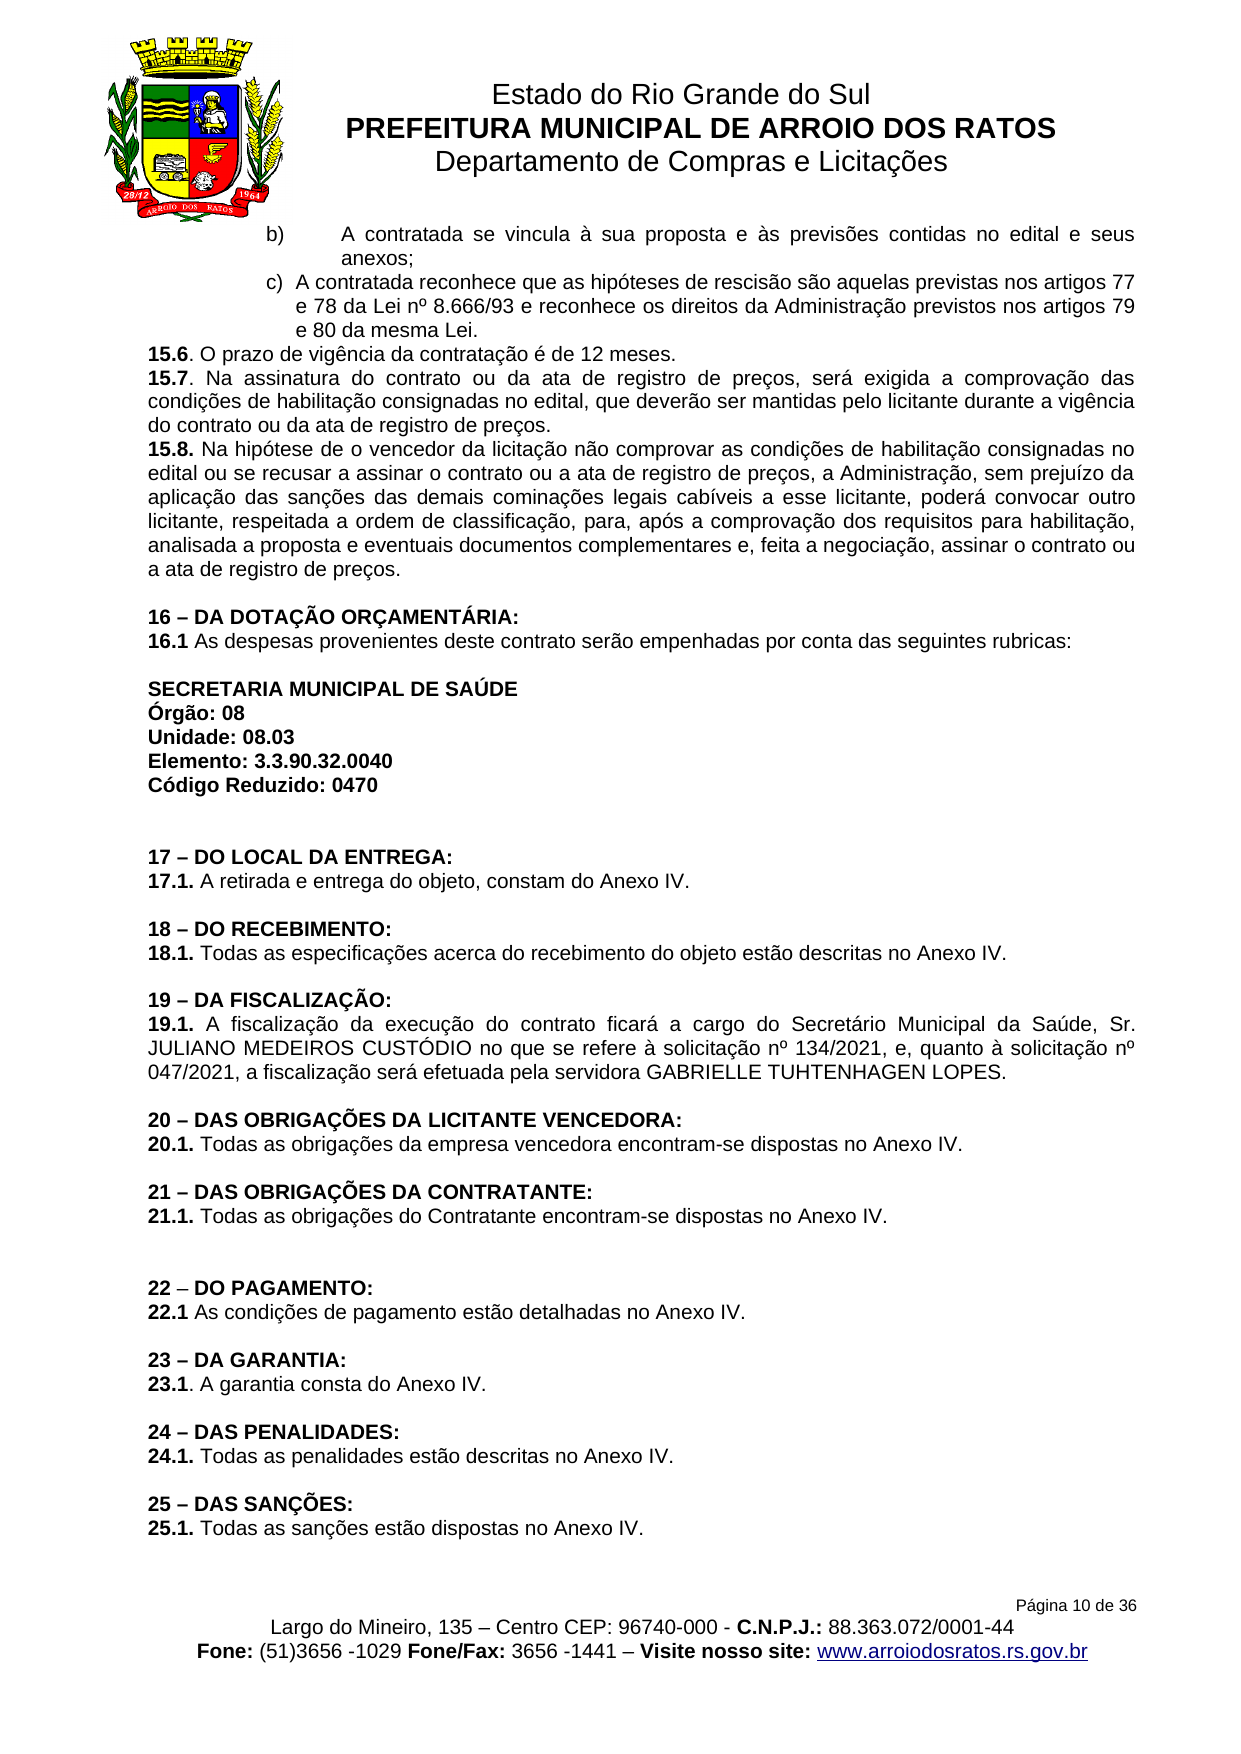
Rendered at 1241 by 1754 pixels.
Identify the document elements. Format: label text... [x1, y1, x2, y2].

text 20.1. Todas as obrigações da empresa vencedora encontram-se dispostas no Anexo IV. [148, 1132, 1137, 1156]
text SECRETARIA MUNICIPAL DE SAÚDE [148, 677, 1137, 701]
text 22 – DO PAGAMENTO: [148, 1276, 1137, 1300]
text 16 – DA DOTAÇÃO ORÇAMENTÁRIA: [148, 605, 1137, 629]
text 15.6. O prazo de vigência da contratação é de 12 meses. [148, 341, 1137, 365]
text 25 – DAS SANÇÕES: [148, 1491, 1137, 1515]
text 19 – DA FISCALIZAÇÃO: [148, 988, 1137, 1012]
picture [101, 35, 293, 225]
text 17.1. A retirada e entrega do objeto, constam do Anexo IV. [148, 868, 1137, 892]
text 21.1. Todas as obrigações do Contratante encontram-se dispostas no Anexo IV. [148, 1204, 1137, 1228]
text 21 – DAS OBRIGAÇÕES DA CONTRATANTE: [148, 1180, 1137, 1204]
text 19.1. A fiscalização da execução do contrato ficará a cargo do Secretário Municipal da Saúde, Sr. JULIANO MEDEIROS CUSTÓDIO no que se refere à solicitação nº 134/2021, e, quanto à solicitação nº 047/2021, a fiscalização será efetuada pela servidora GABRIELLE TUHTENHAGEN LOPES. [148, 1012, 1137, 1084]
text Código Reduzido: 0470 [148, 773, 1137, 797]
text 25.1. Todas as sanções estão dispostas no Anexo IV. [148, 1515, 1137, 1539]
text 15.7. Na assinatura do contrato ou da ata de registro de preços, será exigida a comprovação das condições de habilitação consignadas no edital, que deverão ser mantidas pelo licitante durante a vigência do contrato ou da ata de registro de preços. [148, 365, 1137, 437]
text 18 – DO RECEBIMENTO: [148, 916, 1137, 940]
text 20 – DAS OBRIGAÇÕES DA LICITANTE VENCEDORA: [148, 1108, 1137, 1132]
text Órgão: 08 [148, 701, 1137, 725]
text Elemento: 3.3.90.32.0040 [148, 749, 1137, 773]
text 15.8. Na hipótese de o vencedor da licitação não comprovar as condições de habilitação consignadas no edital ou se recusar a assinar o contrato ou a ata de registro de preços, a Administração, sem prejuízo da aplicação das sanções das demais cominações legais cabíveis a esse licitante, poderá convocar outro licitante, respeitada a ordem de classificação, para, após a comprovação dos requisitos para habilitação, analisada a proposta e eventuais documentos complementares e, feita a negociação, assinar o contrato ou a ata de registro de preços. [148, 437, 1137, 581]
text 24 – DAS PENALIDADES: [148, 1419, 1137, 1443]
text 23.1. A garantia consta do Anexo IV. [148, 1372, 1137, 1396]
text 24.1. Todas as penalidades estão descritas no Anexo IV. [148, 1443, 1137, 1467]
text 23 – DA GARANTIA: [148, 1348, 1137, 1372]
text 17 – DO LOCAL DA ENTREGA: [148, 844, 1137, 868]
list A contratada reconhece que as hipóteses de rescisão são aquelas previstas nos artigos 77 e 78 da Lei nº 8.666/93 e reconhece os direitos da Administração previstos nos artigos 79 e 80 da mesma Lei. [266, 269, 1137, 341]
list A contratada se vincula à sua proposta e às previsões contidas no edital e seus anexos; [266, 222, 1137, 269]
text 16.1 As despesas provenientes deste contrato serão empenhadas por conta das seguintes rubricas: [148, 629, 1137, 653]
text Unidade: 08.03 [148, 725, 1137, 749]
text 18.1. Todas as especificações acerca do recebimento do objeto estão descritas no Anexo IV. [148, 940, 1137, 964]
text 22.1 As condições de pagamento estão detalhadas no Anexo IV. [148, 1300, 1137, 1324]
